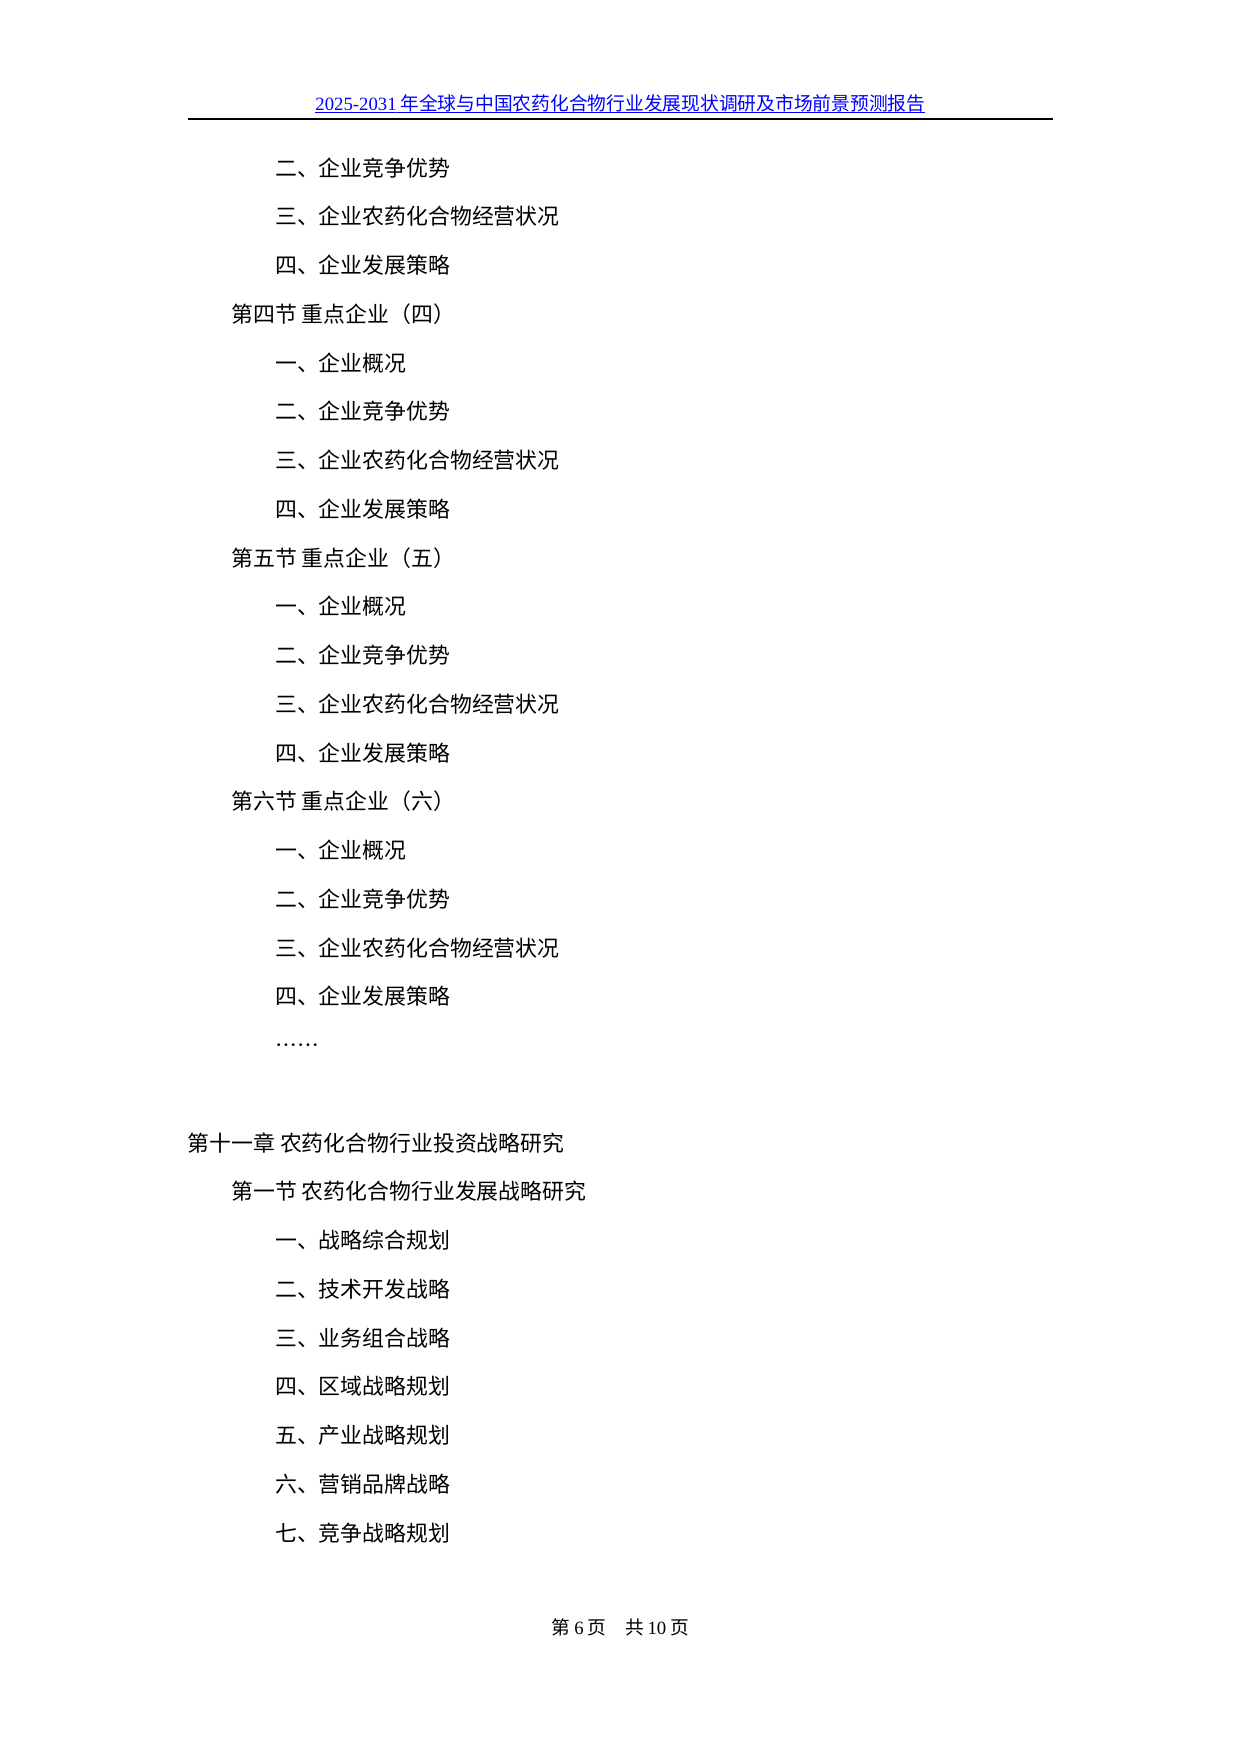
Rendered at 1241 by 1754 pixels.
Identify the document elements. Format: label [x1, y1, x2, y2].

text [187, 150, 1053, 1548]
